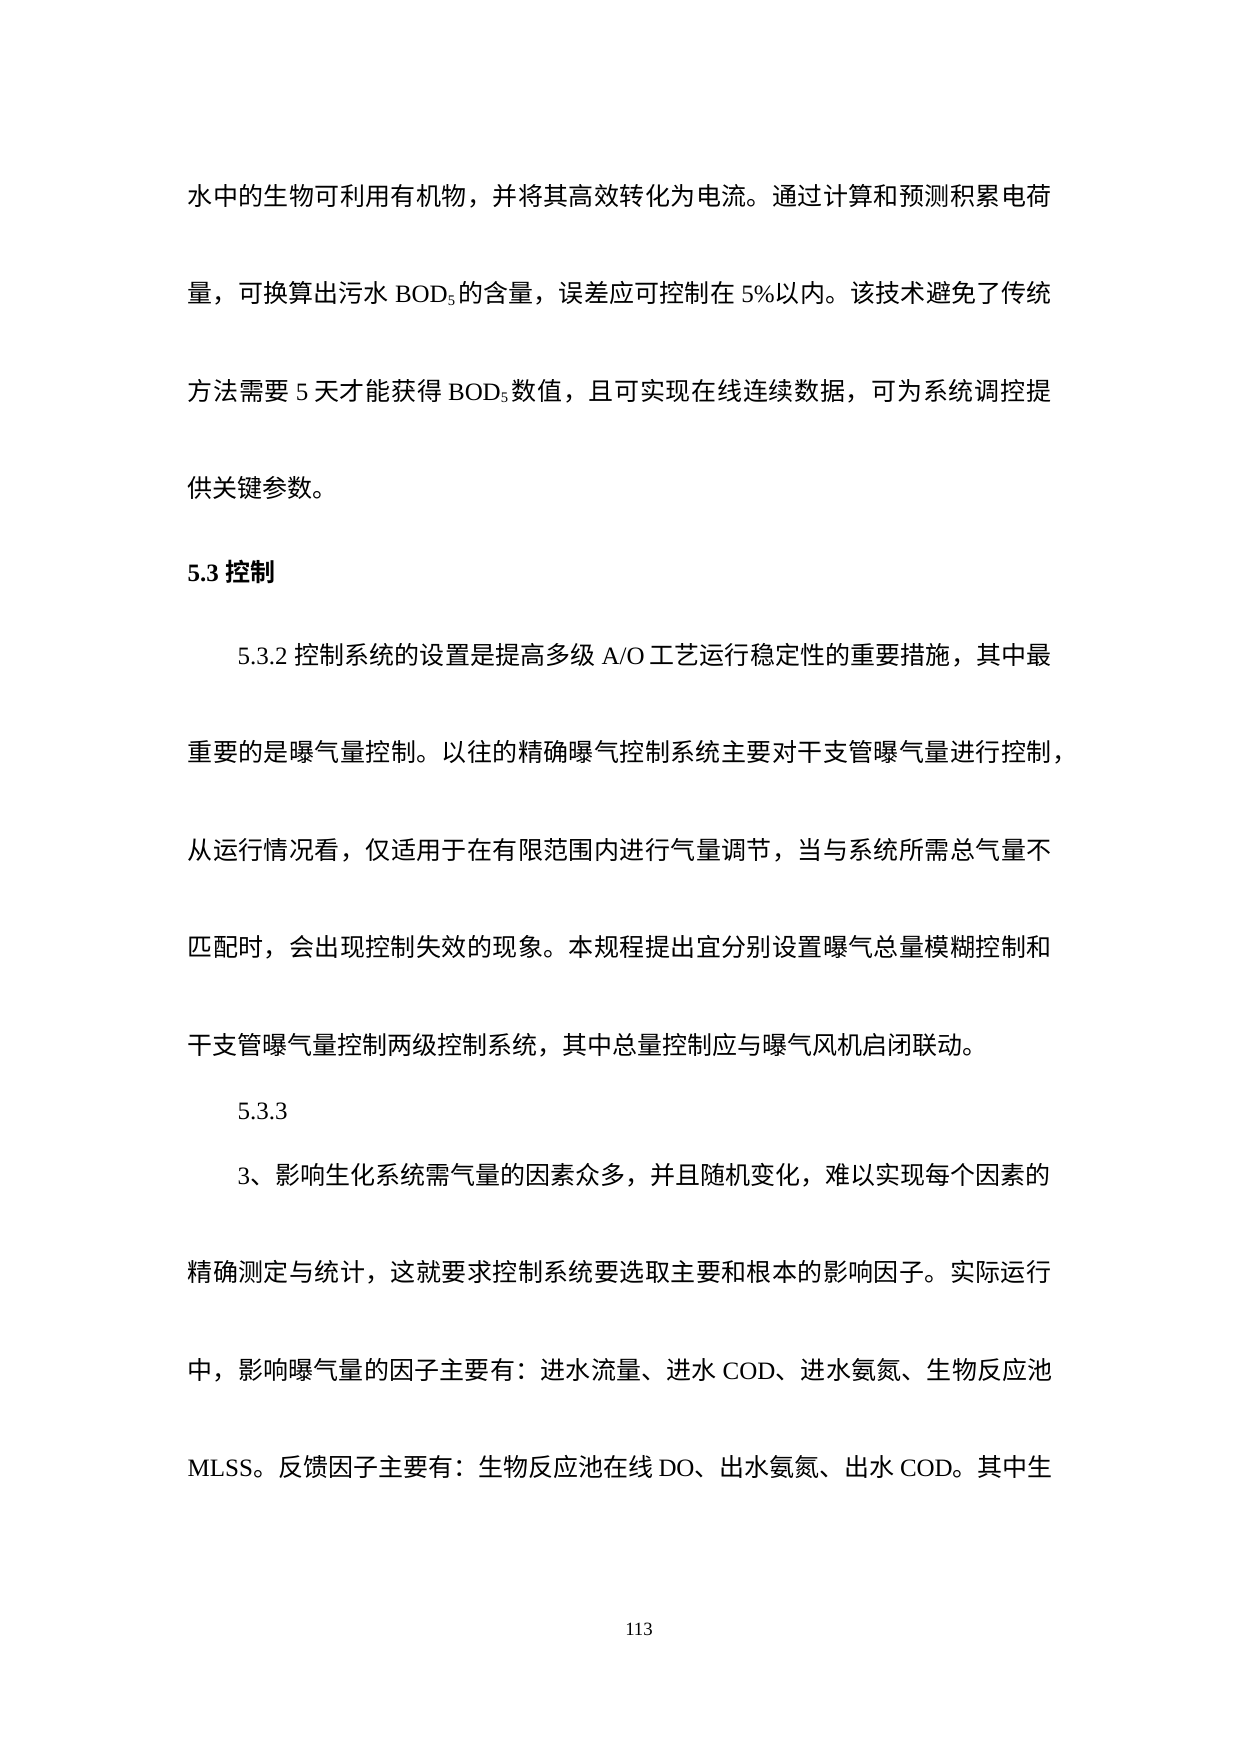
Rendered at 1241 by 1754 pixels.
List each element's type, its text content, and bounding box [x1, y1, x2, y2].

text 5.3.3 [187, 1094, 1053, 1126]
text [187, 162, 1053, 519]
subtitle 5.3 控制 [187, 538, 1053, 603]
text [187, 1141, 1053, 1498]
text 5.3.2 控制系统的设置是提高多级A/O工艺运行稳定性的重要措施，其中最重要的是曝气量控制。以往的精确曝气控制系统主要对干支管曝气量进行控制，从运行情况看，仅适用于在有限范围内进行气量调节，当与系统所需总气量不匹配时，会出现控制失效的现象。本规程提出宜分别设置曝气总量模糊控制和干支管曝气量控制两级控制系统，其中总量控制应与曝气风机启闭联动。 [187, 621, 1053, 1076]
